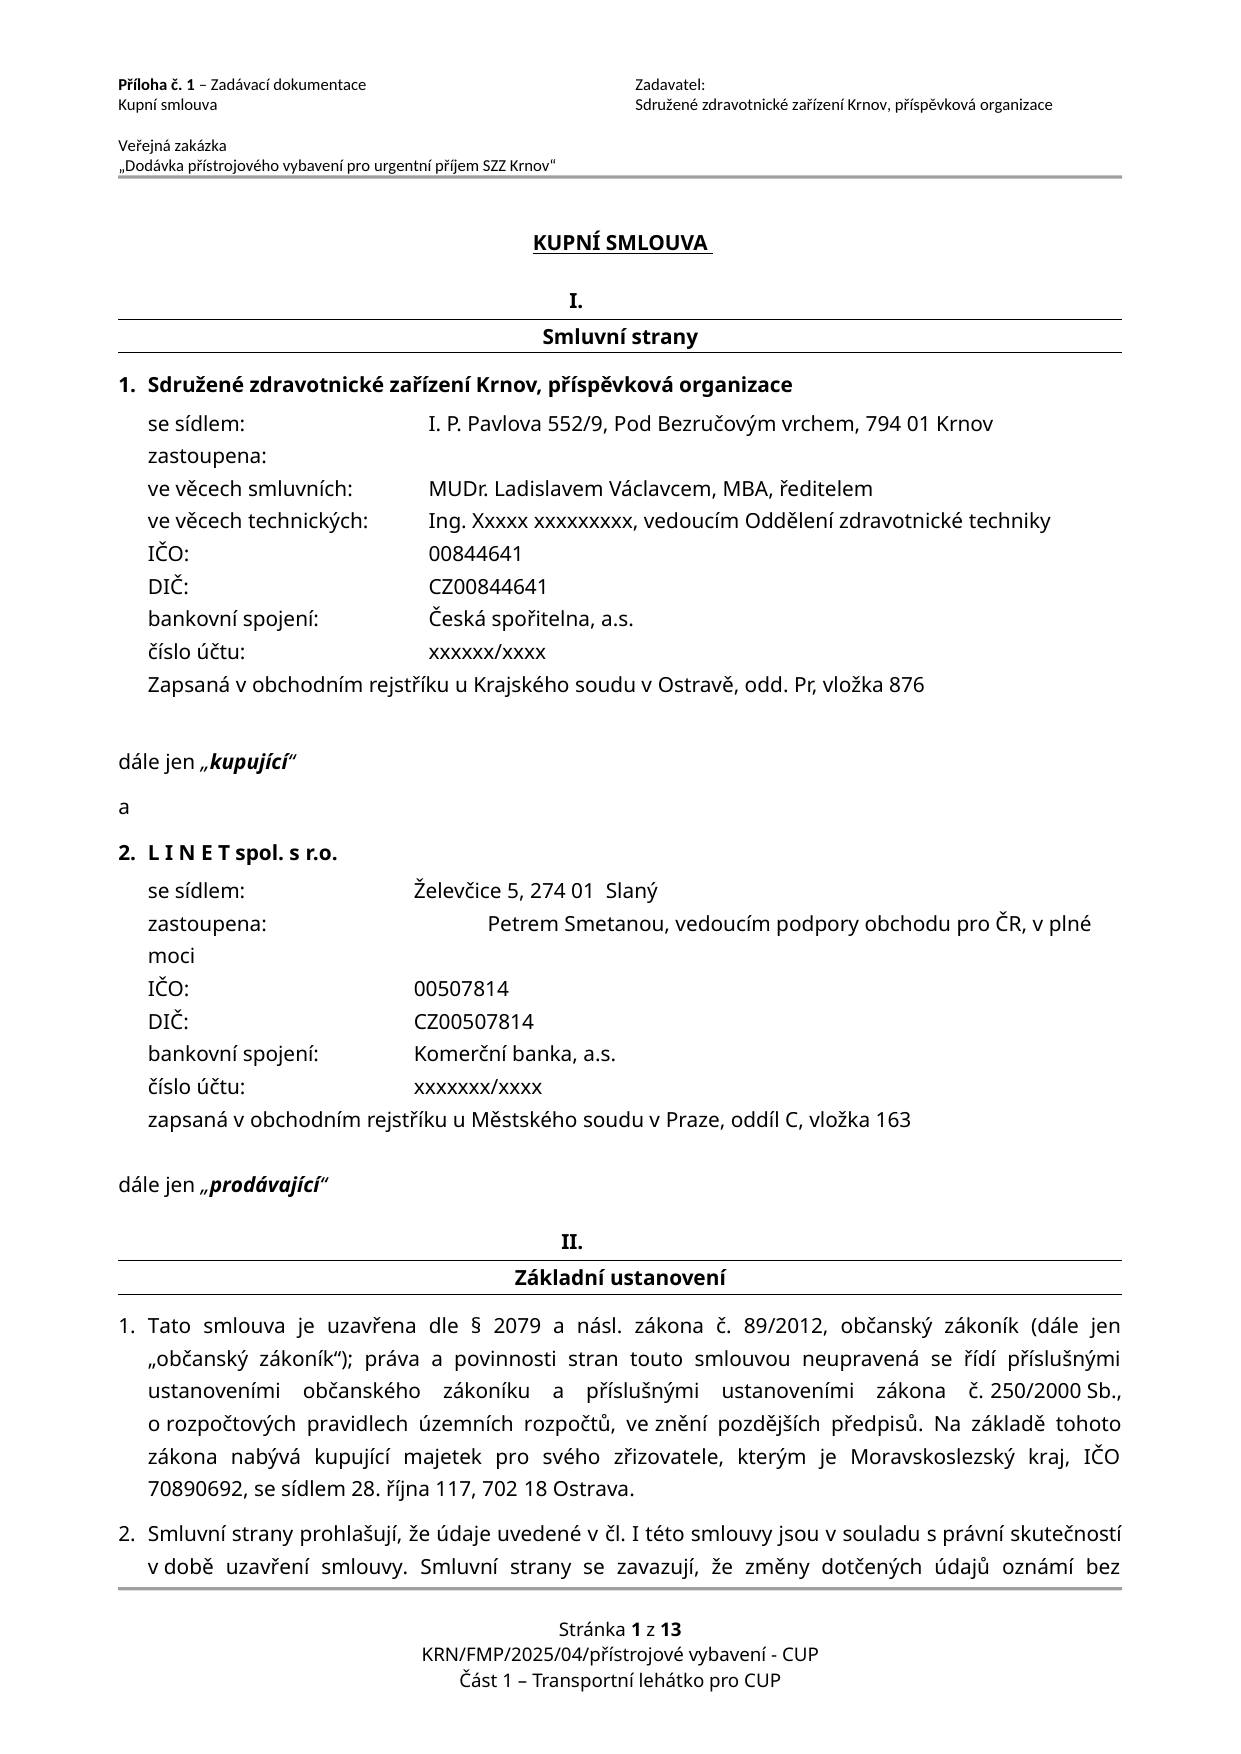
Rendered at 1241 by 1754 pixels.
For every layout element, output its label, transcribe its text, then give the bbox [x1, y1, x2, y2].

text dále jen „kupující“ [118, 747, 1122, 776]
list ve věcech smluvních: MUDr. Ladislavem Václavcem, MBA, ředitelem [103, 474, 1122, 502]
text a [118, 792, 1122, 821]
text bankovní spojení: Komerční banka, a.s. [148, 1039, 1122, 1068]
list L I N E T spol. s r.o. [118, 838, 1122, 866]
text číslo účtu: xxxxxxx/xxxx [148, 1072, 1122, 1101]
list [118, 1519, 1122, 1581]
list se sídlem: I. P. Pavlova 552/9, Pod Bezručovým vrchem, 794 01 Krnov [103, 409, 1122, 437]
list zastoupena: [103, 441, 1122, 470]
list Sdružené zdravotnické zařízení Krnov, příspěvková organizace [118, 370, 1122, 398]
text IČO: 00507814 [148, 974, 1122, 1003]
list IČO: 00844641 [103, 539, 1122, 568]
list ve věcech technických: Ing. Xxxxx xxxxxxxxx, vedoucím Oddělení zdravotnické techniky [103, 507, 1122, 535]
text dále jen „prodávající“ [118, 1170, 1122, 1198]
list Tato smlouva je uzavřena dle § 2079 a násl. zákona č. 89/2012, občanský zákoník (dále jen „občanský zákoník“); práva a povinnosti stran touto smlouvou neupravená se řídí příslušnými ustanoveními občanského zákoníku a příslušnými ustanoveními zákona č. 250/2000 Sb., o rozpočtových pravidlech územních rozpočtů, ve znění pozdějších předpisů. Na základě tohoto zákona nabývá kupující majetek pro svého zřizovatele, kterým je Moravskoslezský kraj, IČO 70890692, se sídlem 28. října 117, 702 18 Ostrava. [118, 1311, 1122, 1503]
text Zapsaná v obchodním rejstříku u Krajského soudu v Ostravě, odd. Pr, vložka 876 [118, 670, 1122, 698]
text zapsaná v obchodním rejstříku u Městského soudu v Praze, oddíl C, vložka 163 [148, 1105, 1122, 1133]
text Smluvní strany [118, 320, 1122, 352]
text DIČ: CZ00507814 [148, 1007, 1122, 1035]
list bankovní spojení: Česká spořitelna, a.s. [103, 604, 1122, 633]
title KUPNÍ SMLOUVA [118, 228, 1122, 257]
text zastoupena: Petrem Smetanou, vedoucím podpory obchodu pro ČR, v plné moci [148, 909, 1122, 970]
text se sídlem: Želevčice 5, 274 01 Slaný [148, 876, 1122, 905]
list číslo účtu: xxxxxx/xxxx [103, 637, 1122, 666]
text Základní ustanovení [118, 1261, 1122, 1294]
list DIČ: CZ00844641 [103, 572, 1122, 600]
